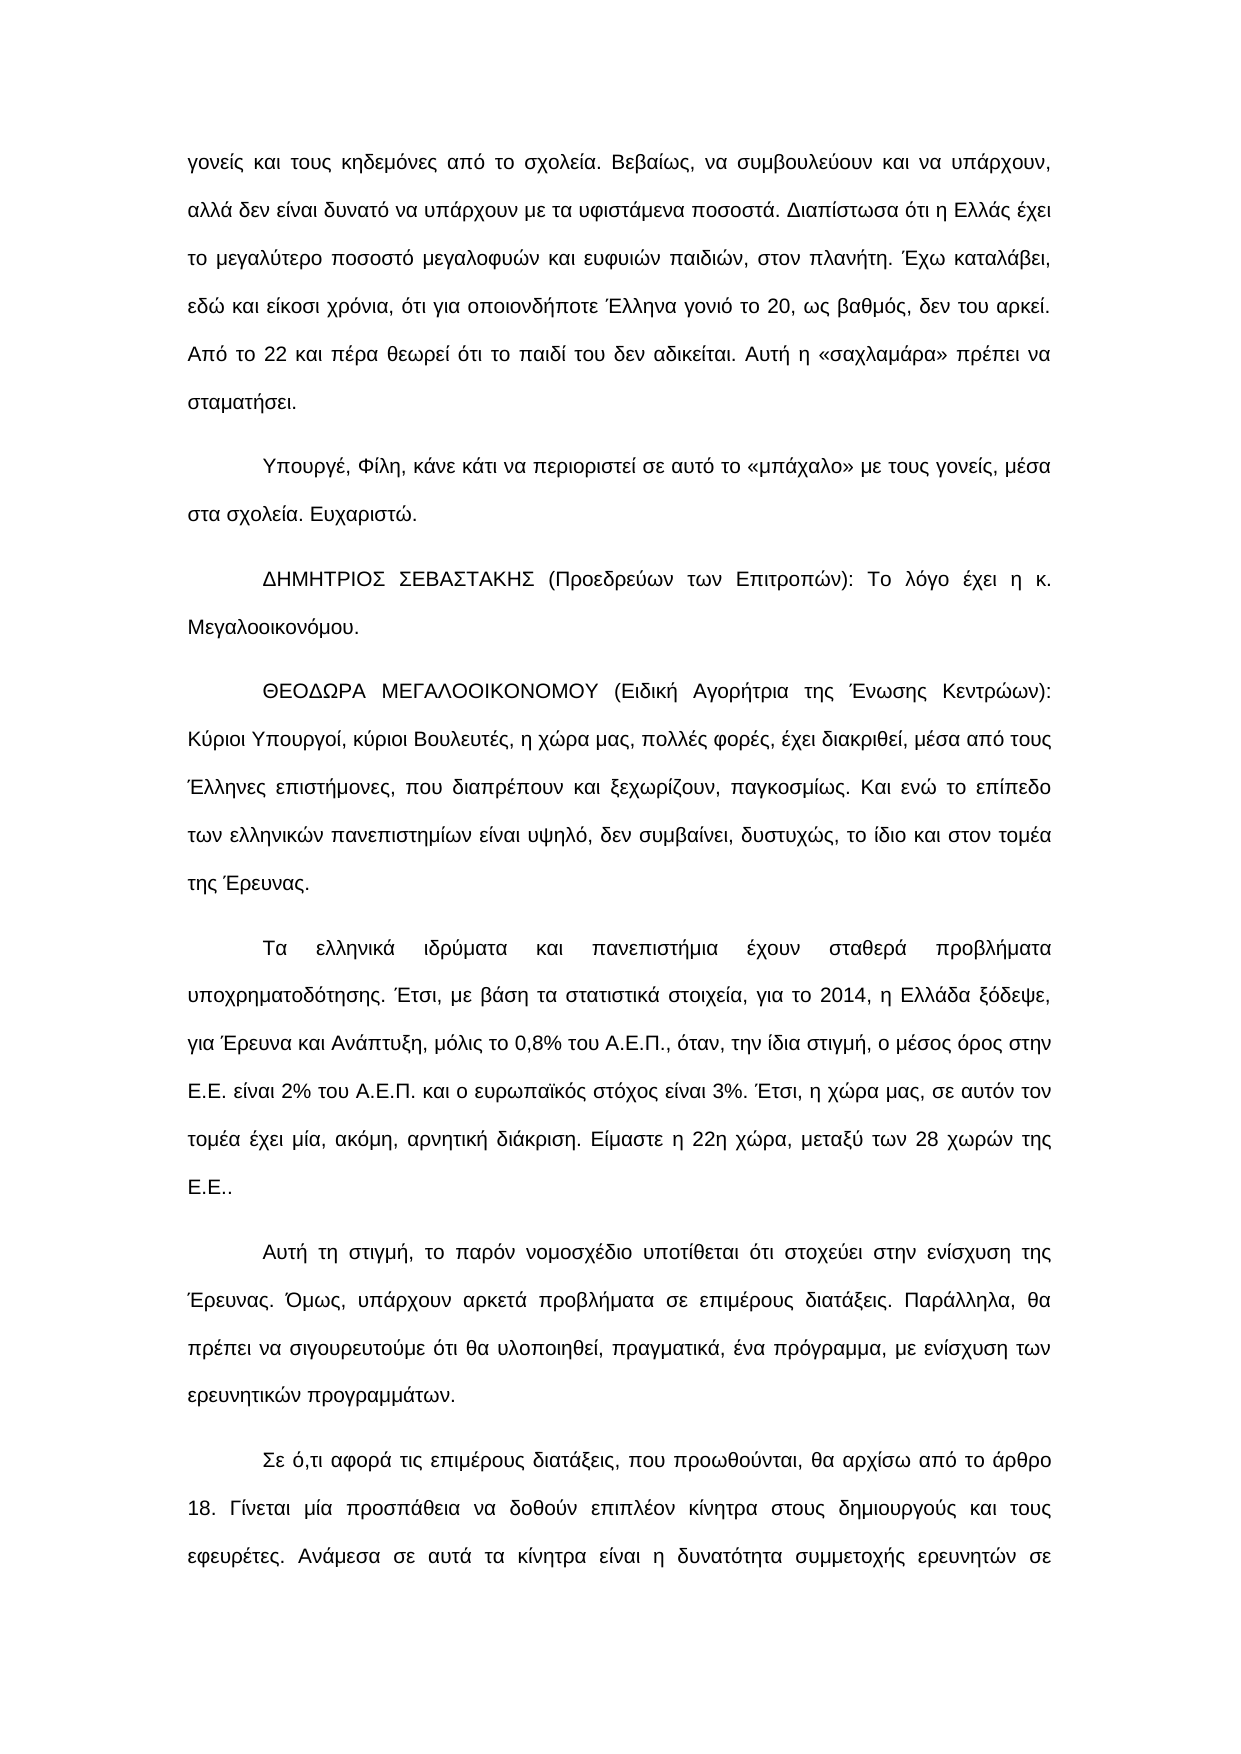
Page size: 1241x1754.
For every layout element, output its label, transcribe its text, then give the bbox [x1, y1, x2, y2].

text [187, 1448, 1053, 1568]
text Υπουργέ, Φίλη, κάνε κάτι να περιοριστεί σε αυτό το «μπάχαλο» με τους γονείς, μέσα στα σχολεία. Ευχαριστώ. [187, 454, 1053, 526]
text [187, 150, 1053, 413]
text ΘΕΟΔΩΡΑ ΜΕΓΑΛΟΟΙΚΟΝΟΜΟΥ (Ειδική Αγορήτρια της Ένωσης Κεντρώων): Κύριοι Υπουργοί, κύριοι Βουλευτές, η χώρα μας, πολλές φορές, έχει διακριθεί, μέσα από τους Έλληνες επιστήμονες, που διαπρέπουν και ξεχωρίζουν, παγκοσμίως. Και ενώ το επίπεδο των ελληνικών πανεπιστημίων είναι υψηλό, δεν συμβαίνει, δυστυχώς, το ίδιο και στον τομέα της Έρευνας. [187, 679, 1053, 895]
text ΔΗΜΗΤΡΙΟΣ ΣΕΒΑΣΤΑΚΗΣ (Προεδρεύων των Επιτροπών): Το λόγο έχει η κ. Μεγαλοοικονόμου. [187, 567, 1053, 638]
text Αυτή τη στιγμή, το παρόν νομοσχέδιο υποτίθεται ότι στοχεύει στην ενίσχυση της Έρευνας. Όμως, υπάρχουν αρκετά προβλήματα σε επιμέρους διατάξεις. Παράλληλα, θα πρέπει να σιγουρευτούμε ότι θα υλοποιηθεί, πραγματικά, ένα πρόγραμμα, με ενίσχυση των ερευνητικών προγραμμάτων. [187, 1239, 1053, 1407]
text Τα ελληνικά ιδρύματα και πανεπιστήμια έχουν σταθερά προβλήματα υποχρηματοδότησης. Έτσι, με βάση τα στατιστικά στοιχεία, για το 2014, η Ελλάδα ξόδεψε, για Έρευνα και Ανάπτυξη, μόλις το 0,8% του Α.Ε.Π., όταν, την ίδια στιγμή, ο μέσος όρος στην Ε.Ε. είναι 2% του Α.Ε.Π. και ο ευρωπαϊκός στόχος είναι 3%. Έτσι, η χώρα μας, σε αυτόν τον τομέα έχει μία, ακόμη, αρνητική διάκριση. Είμαστε η 22η χώρα, μεταξύ των 28 χωρών της Ε.Ε.. [187, 935, 1053, 1199]
